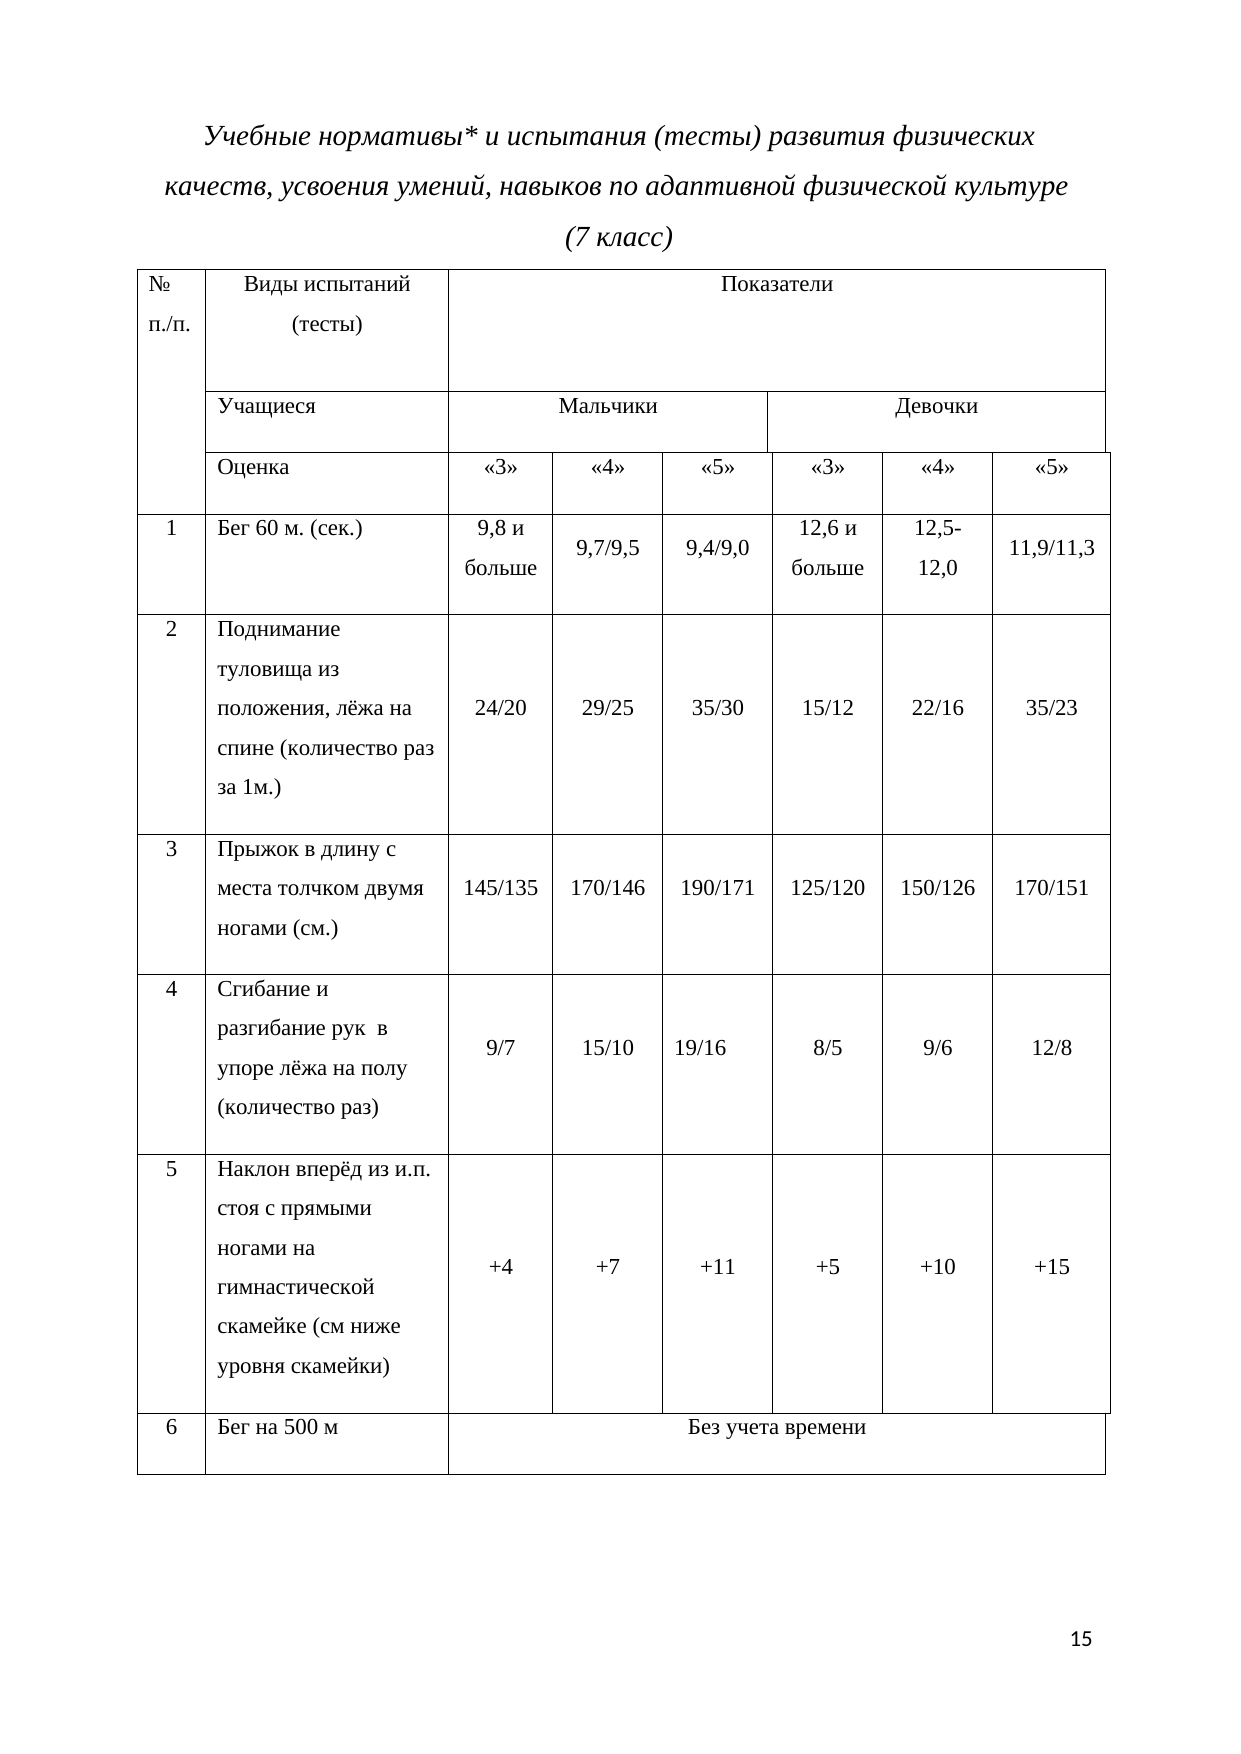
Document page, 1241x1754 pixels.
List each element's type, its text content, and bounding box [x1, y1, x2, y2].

table_cell «5» [663, 453, 772, 513]
table_cell 170/146 [553, 835, 662, 974]
table_cell 24/20 [449, 615, 552, 833]
table_cell Учащиеся [206, 392, 448, 452]
table_cell +4 [449, 1155, 552, 1412]
table_cell 1 [138, 515, 205, 614]
table_cell «5» [993, 453, 1110, 513]
table_cell 9,8 и больше [449, 515, 552, 614]
table_cell 9,7/9,5 [553, 515, 662, 614]
table_header Виды испытаний (тесты) [206, 270, 448, 391]
table_cell Бег 60 м. (сек.) [206, 515, 448, 614]
table_cell «4» [883, 453, 992, 513]
table_cell Мальчики [449, 392, 767, 452]
table_cell Девочки [768, 392, 1105, 452]
table_cell 2 [138, 615, 205, 833]
table_cell 35/30 [663, 615, 772, 833]
table_cell Сгибание и разгибание рук в упоре лёжа на полу (количество раз) [206, 975, 448, 1154]
table_cell 11,9/11,3 [993, 515, 1110, 614]
table_cell 9/6 [883, 975, 992, 1154]
table_cell 9,4/9,0 [663, 515, 772, 614]
table_header № п./п. [138, 270, 205, 513]
table_cell 150/126 [883, 835, 992, 974]
table_cell 15/12 [773, 615, 882, 833]
table_cell +5 [773, 1155, 882, 1412]
table_cell 4 [138, 975, 205, 1154]
table_cell +7 [553, 1155, 662, 1412]
table_cell 190/171 [663, 835, 772, 974]
table_cell Наклон вперёд из и.п. стоя с прямыми ногами на гимнастической скамейке (см ниже уровня скамейки) [206, 1155, 448, 1412]
table_cell 3 [138, 835, 205, 974]
table_cell 6 [138, 1414, 205, 1474]
text Учебные нормативы* и испытания (тесты) развития физических качеств, усвоения умений, навыков по адаптивной физической культуре (7 класс) [148, 118, 1092, 252]
table_cell +11 [663, 1155, 772, 1412]
table_cell 12,5-12,0 [883, 515, 992, 614]
table_cell «4» [553, 453, 662, 513]
table_cell Оценка [206, 453, 448, 513]
table_cell +10 [883, 1155, 992, 1412]
table_cell Поднимание туловища из положения, лёжа на спине (количество раз за 1м.) [206, 615, 448, 833]
table_cell 12,6 и больше [773, 515, 882, 614]
table_cell 145/135 [449, 835, 552, 974]
table_cell 19/16 [663, 975, 772, 1154]
table_cell 12/8 [993, 975, 1110, 1154]
table_header Показатели [449, 270, 1105, 391]
table_cell «3» [773, 453, 882, 513]
table_cell 170/151 [993, 835, 1110, 974]
table_cell +15 [993, 1155, 1110, 1412]
table_cell 5 [138, 1155, 205, 1412]
table_cell 8/5 [773, 975, 882, 1154]
table_cell 9/7 [449, 975, 552, 1154]
table_cell 22/16 [883, 615, 992, 833]
table_cell «3» [449, 453, 552, 513]
table_cell 125/120 [773, 835, 882, 974]
table_cell Прыжок в длину с места толчком двумя ногами (см.) [206, 835, 448, 974]
table_cell Без учета времени [449, 1414, 1105, 1474]
table_cell 35/23 [993, 615, 1110, 833]
table_cell 29/25 [553, 615, 662, 833]
table_cell Бег на 500 м [206, 1414, 448, 1474]
table_cell 15/10 [553, 975, 662, 1154]
